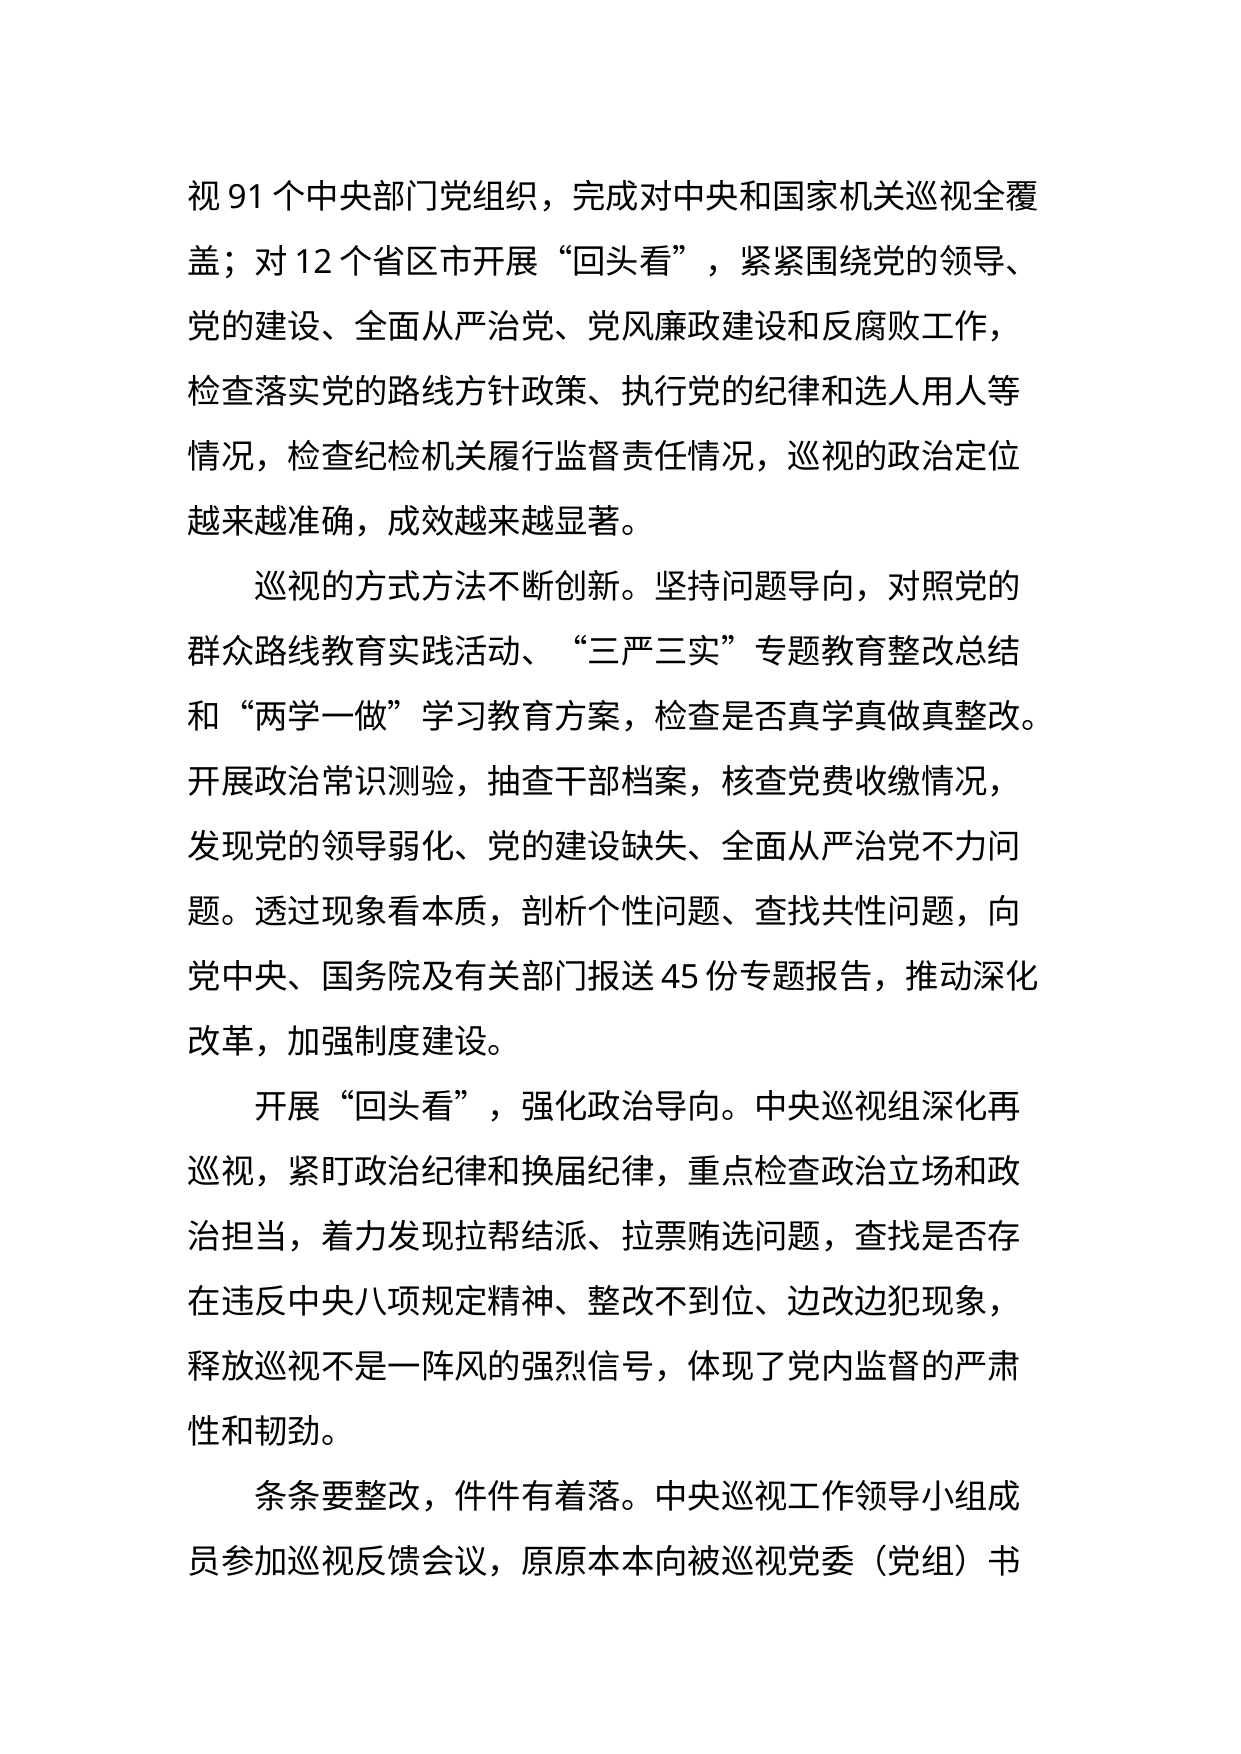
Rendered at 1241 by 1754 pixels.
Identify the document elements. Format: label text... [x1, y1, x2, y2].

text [187, 1462, 1053, 1592]
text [187, 162, 1053, 552]
text 开展“回头看”，强化政治导向。中央巡视组深化再巡视，紧盯政治纪律和换届纪律，重点检查政治立场和政治担当，着力发现拉帮结派、拉票贿选问题，查找是否存在违反中央八项规定精神、整改不到位、边改边犯现象，释放巡视不是一阵风的强烈信号，体现了党内监督的严肃性和韧劲。 [187, 1072, 1053, 1462]
text 巡视的方式方法不断创新。坚持问题导向，对照党的群众路线教育实践活动、“三严三实”专题教育整改总结和“两学一做”学习教育方案，检查是否真学真做真整改。开展政治常识测验，抽查干部档案，核查党费收缴情况，发现党的领导弱化、党的建设缺失、全面从严治党不力问题。透过现象看本质，剖析个性问题、查找共性问题，向党中央、国务院及有关部门报送45份专题报告，推动深化改革，加强制度建设。 [187, 552, 1053, 1072]
